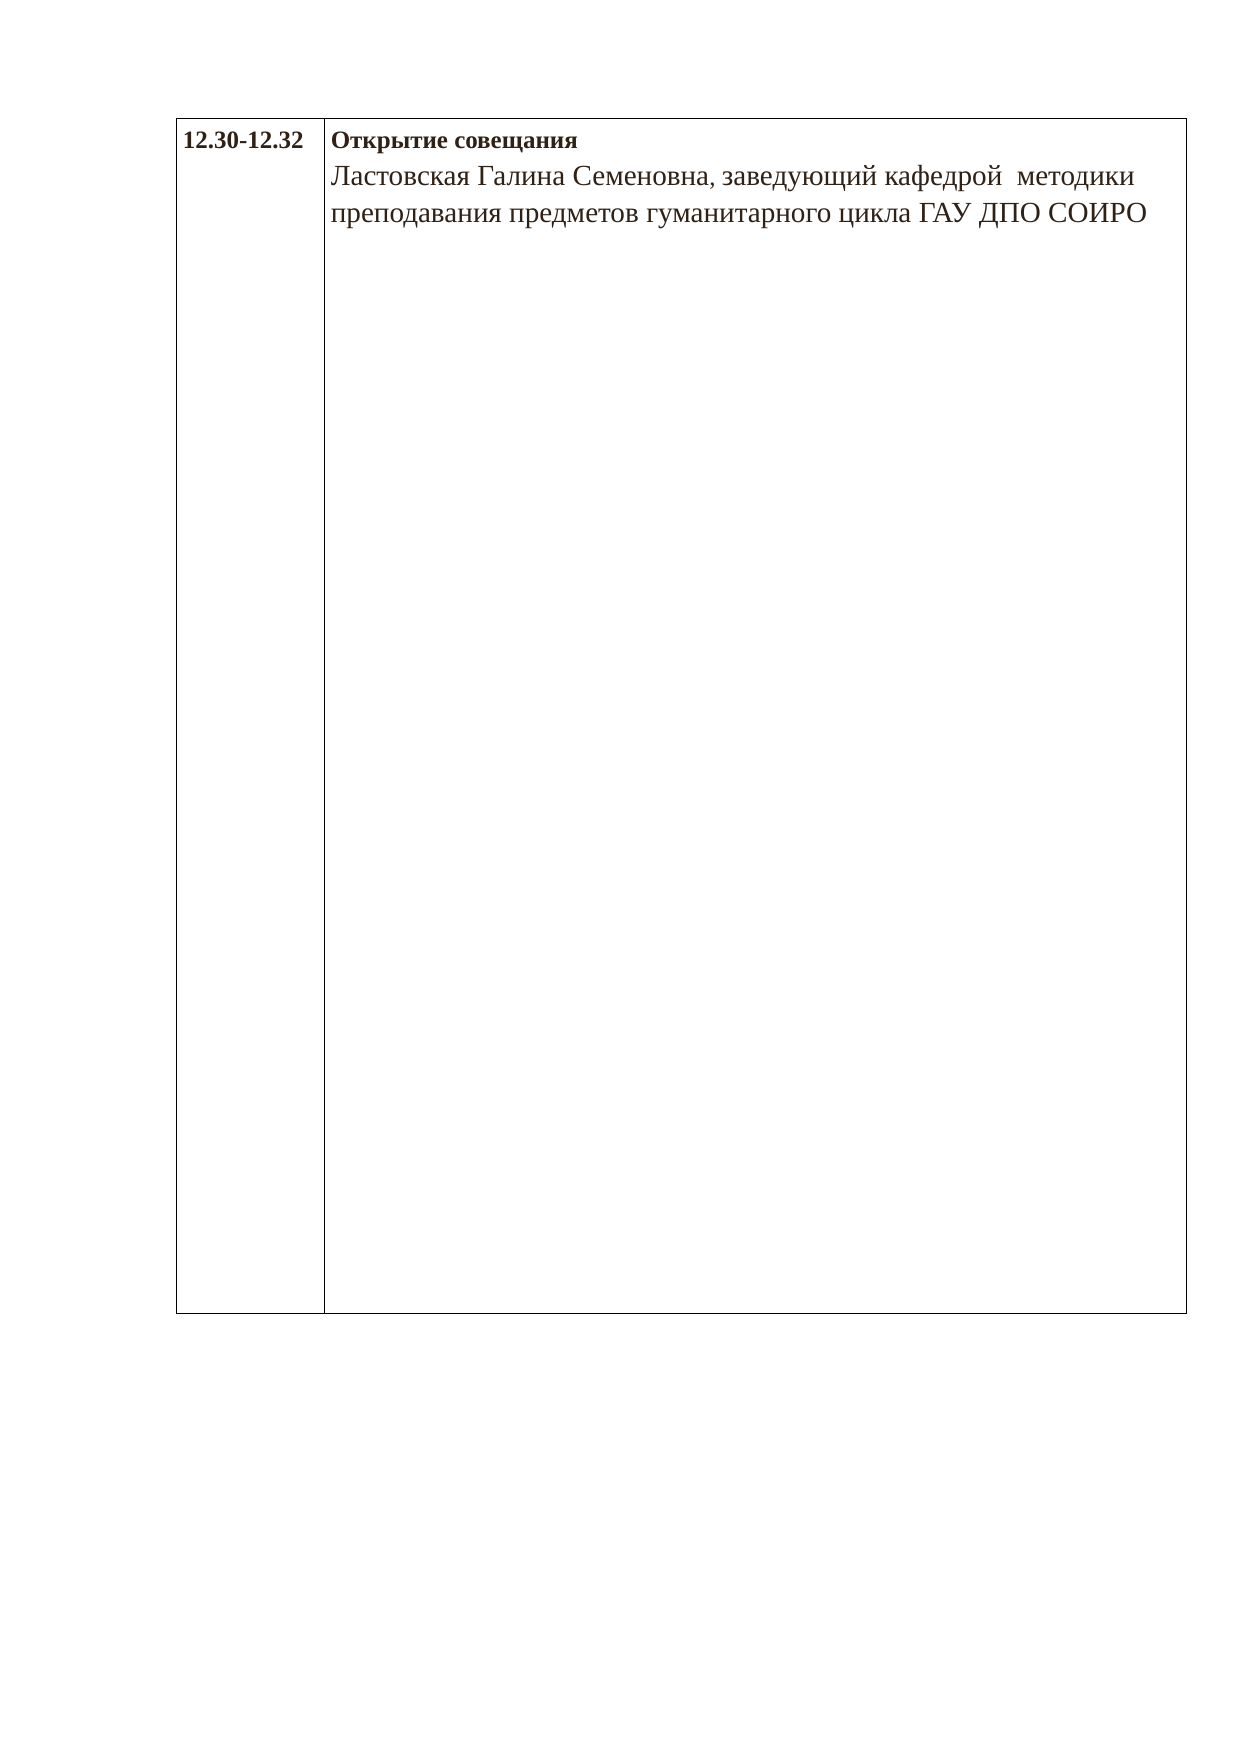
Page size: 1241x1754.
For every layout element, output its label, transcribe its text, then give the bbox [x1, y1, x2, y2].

table_header 12.30-12.32 [177, 119, 324, 1313]
table_header Открытие совещания Ластовская Галина Семеновна, заведующий кафедрой методики преподавания предметов гуманитарного цикла ГАУ ДПО СОИРО [325, 119, 1186, 1313]
